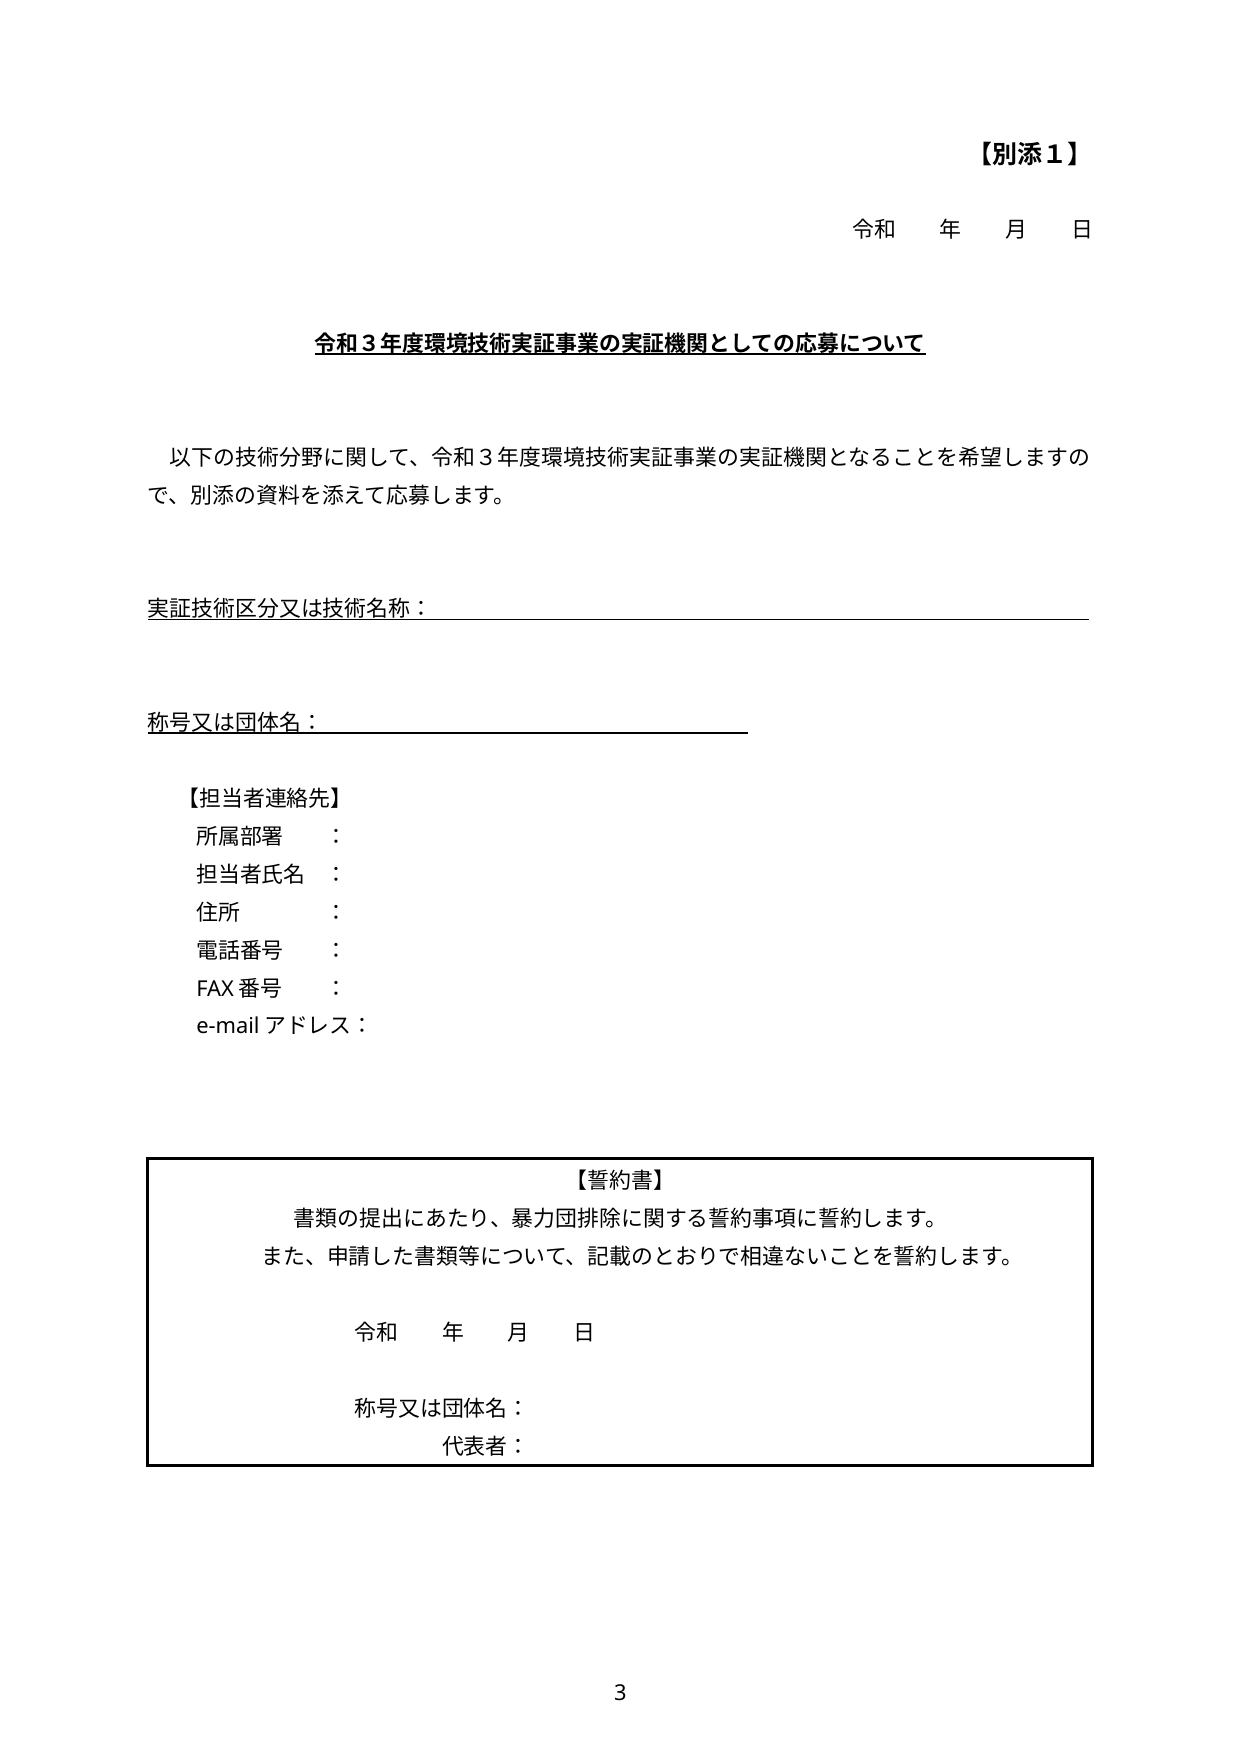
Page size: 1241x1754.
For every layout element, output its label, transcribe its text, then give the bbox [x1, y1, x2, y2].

text 所属部署 ： [166, 816, 1092, 854]
table_header 【誓約書】 書類の提出にあたり、暴力団排除に関する誓約事項に誓約します。 また、申請した書類等について、記載のとおりで相違ないことを誓約します。 令和 年 月 日 称号又は団体名： 代表者： [149, 1160, 1091, 1463]
text 実証技術区分又は技術名称： [148, 588, 1092, 626]
text 称号又は団体名： [148, 702, 1092, 740]
text FAX番号 ： [166, 967, 1092, 1005]
text e-mailアドレス： [166, 1005, 1092, 1043]
text 電話番号 ： [166, 929, 1092, 967]
text 担当者氏名 ： [166, 854, 1092, 892]
text 令和 年 月 日 [148, 209, 1092, 247]
text 【担当者連絡先】 [148, 778, 1092, 816]
text 以下の技術分野に関して、令和３年度環境技術実証事業の実証機関となることを希望しますので、別添の資料を添えて応募します。 [148, 437, 1092, 512]
text 令和３年度環境技術実証事業の実証機関としての応募について [148, 323, 1092, 361]
text 【別添１】 [148, 133, 1092, 171]
text 住所 ： [166, 892, 1092, 929]
